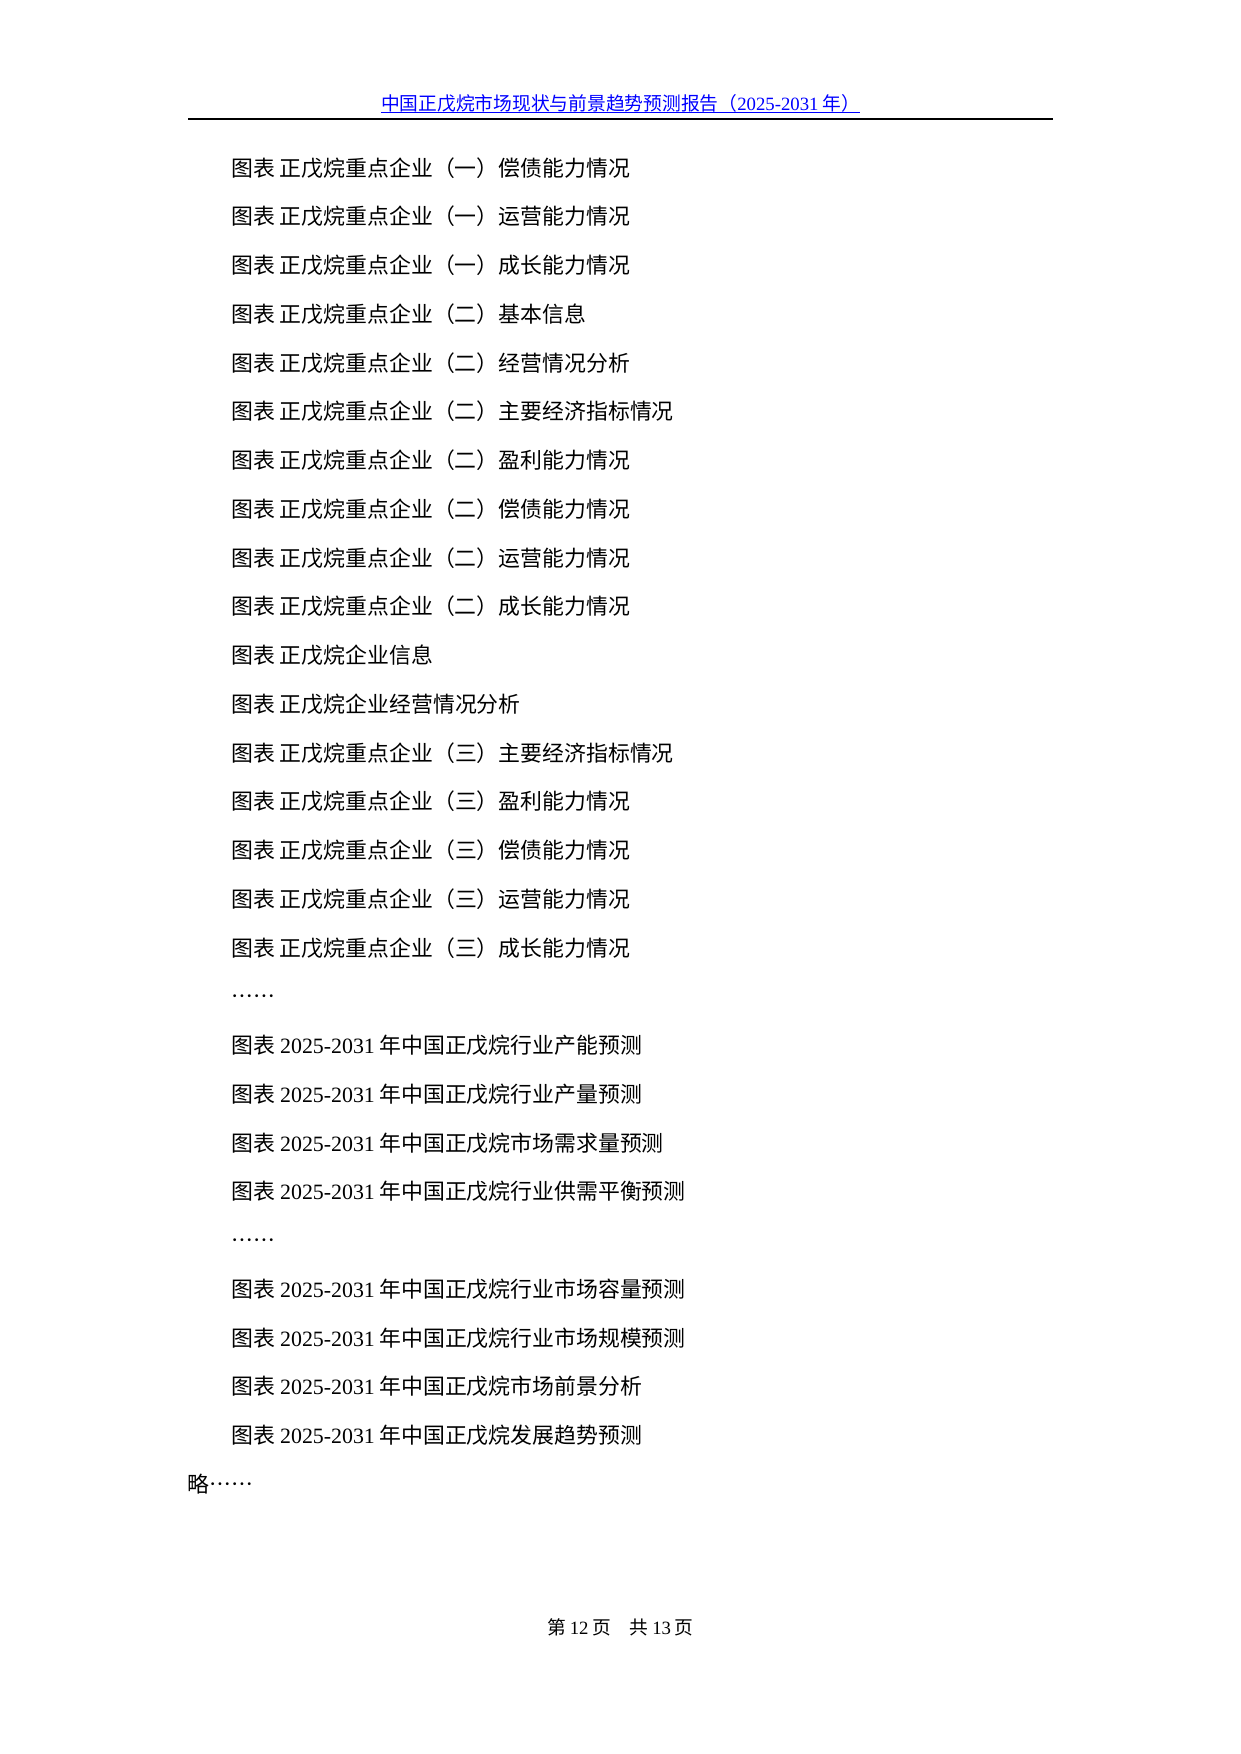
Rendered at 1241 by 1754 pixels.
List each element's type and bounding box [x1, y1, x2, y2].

text [187, 150, 1053, 1499]
